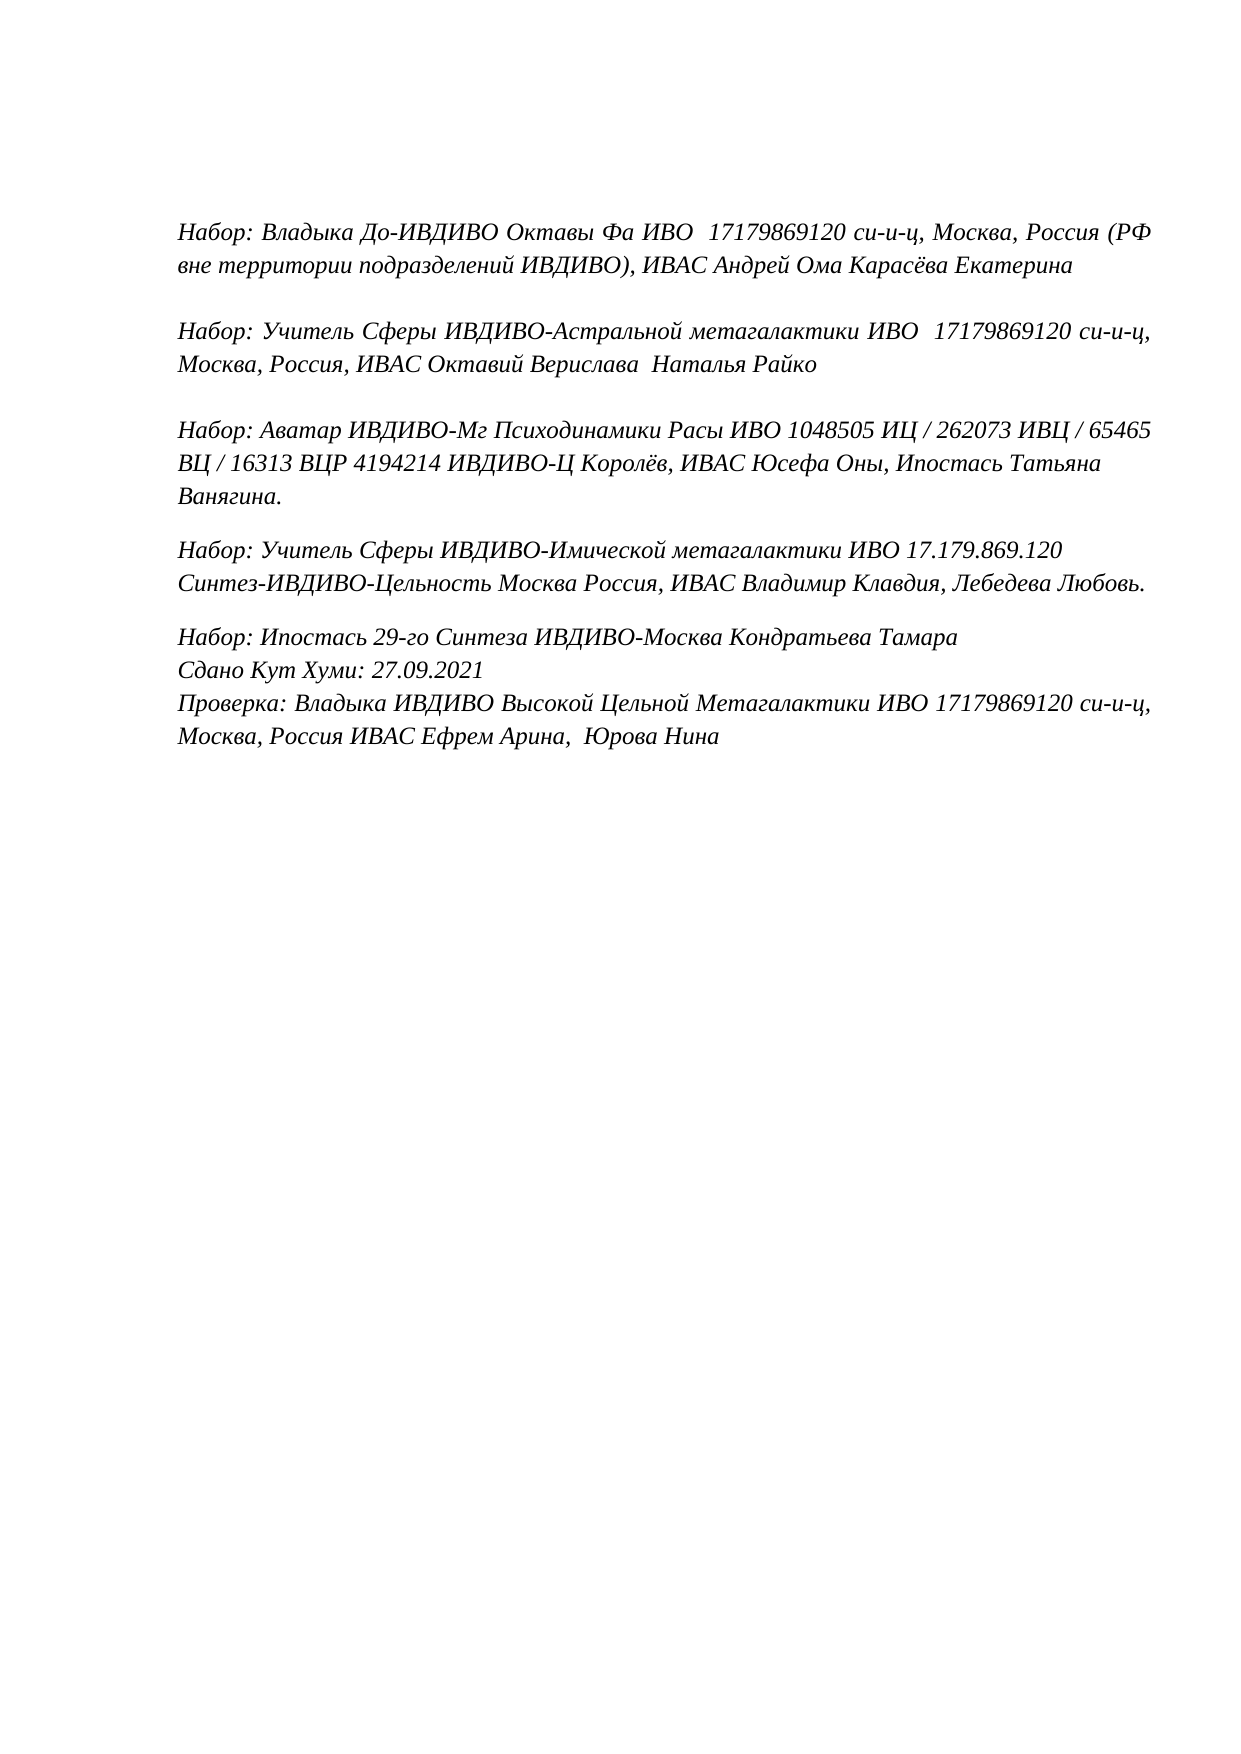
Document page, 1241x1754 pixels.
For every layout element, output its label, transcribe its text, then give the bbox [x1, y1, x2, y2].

text Проверка: Владыка ИВДИВО Высокой Цельной Метагалактики ИВО 17179869120 си-и-ц, Москва, Россия ИВАС Ефрем Арина, Юрова Нина [177, 688, 1152, 750]
text Набор: Учитель Сферы ИВДИВО-Астральной метагалактики ИВО 17179869120 си-и-ц, Москва, Россия, ИВАС Октавий Верислава Наталья Райко [177, 316, 1152, 378]
text Набор: Учитель Сферы ИВДИВО-Имической метагалактики ИВО 17.179.869.120 Синтез-ИВДИВО-Цельность Москва Россия, ИВАС Владимир Клавдия, Лебедева Любовь. [177, 535, 1152, 597]
text Сдано Кут Хуми: 27.09.2021 [177, 655, 1152, 684]
text Набор: Ипостась 29-го Синтеза ИВДИВО-Москва Кондратьева Тамара [177, 622, 1152, 651]
text Набор: Владыка До-ИВДИВО Октавы Фа ИВО 17179869120 си-и-ц, Москва, Россия (РФ вне территории подразделений ИВДИВО), ИВАС Андрей Ома Карасёва Екатерина [177, 217, 1152, 279]
text Набор: Аватар ИВДИВО-Мг Психодинамики Расы ИВО 1048505 ИЦ / 262073 ИВЦ / 65465 ВЦ / 16313 ВЦР 4194214 ИВДИВО-Ц Королёв, ИВАС Юсефа Оны, Ипостась Татьяна Ванягина. [177, 415, 1152, 510]
